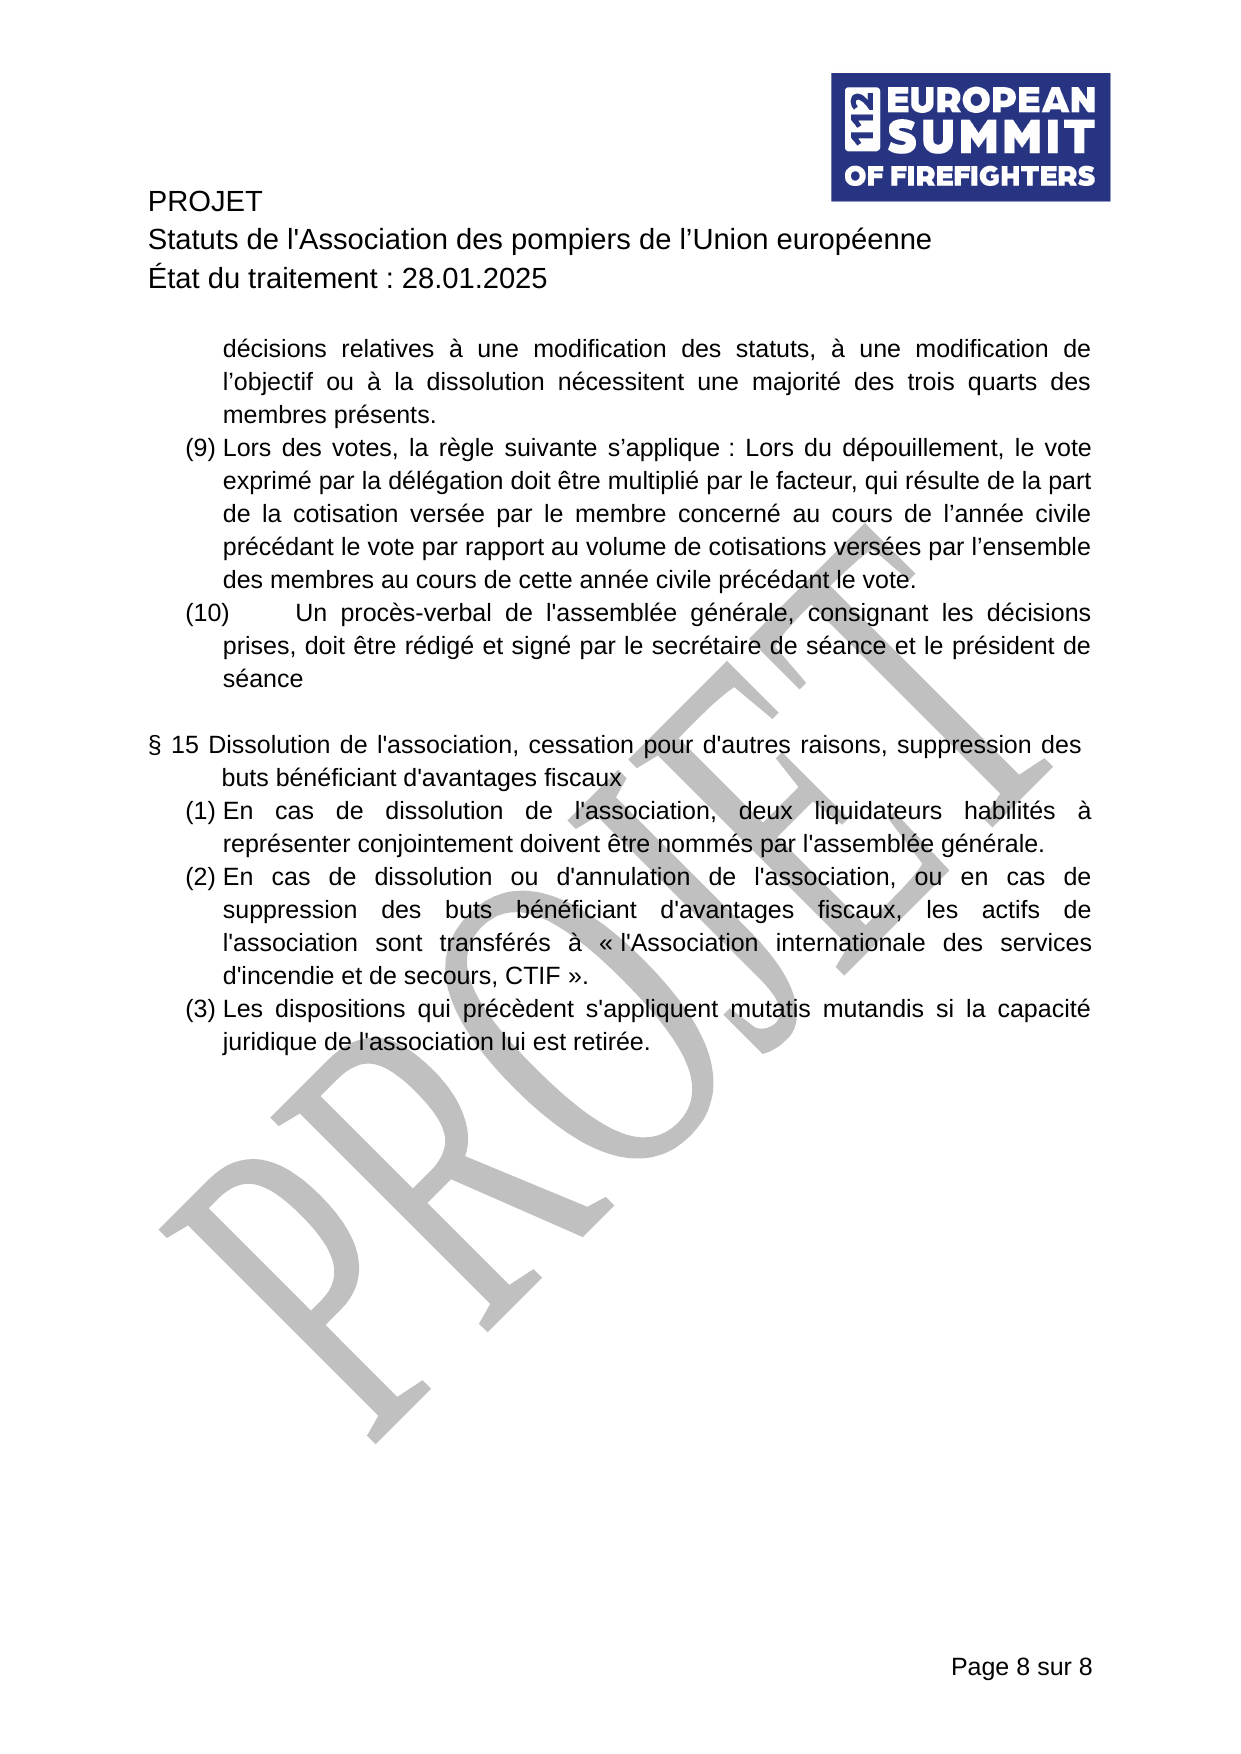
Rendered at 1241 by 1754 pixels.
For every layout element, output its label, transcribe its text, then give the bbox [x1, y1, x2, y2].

list Un procès-verbal de l'assemblée générale, consignant les décisions prises, doit être rédigé et signé par le secrétaire de séance et le président de séance [185, 598, 1093, 692]
picture [827, 69, 1115, 204]
list Les dispositions qui précèdent s'appliquent mutatis mutandis si la capacité juridique de l'association lui est retirée. [185, 994, 1093, 1056]
list En cas de dissolution ou d'annulation de l'association, ou en cas de suppression des buts bénéficiant d'avantages fiscaux, les actifs de l'association sont transférés à « l'Association internationale des services d'incendie et de secours, CTIF ». [185, 862, 1093, 990]
text § 15 Dissolution de l'association, cessation pour d'autres raisons, suppression des buts bénéficiant d'avantages fiscaux [148, 730, 1093, 792]
list Lors des votes, la règle suivante s’applique : Lors du dépouillement, le vote exprimé par la délégation doit être multiplié par le facteur, qui résulte de la part de la cotisation versée par le membre concerné au cours de l’année civile précédant le vote par rapport au volume de cotisations versées par l’ensemble des membres au cours de cette année civile précédant le vote. [185, 433, 1093, 593]
list En cas de dissolution de l'association, deux liquidateurs habilités à représenter conjointement doivent être nommés par l'assemblée générale. [185, 796, 1093, 858]
